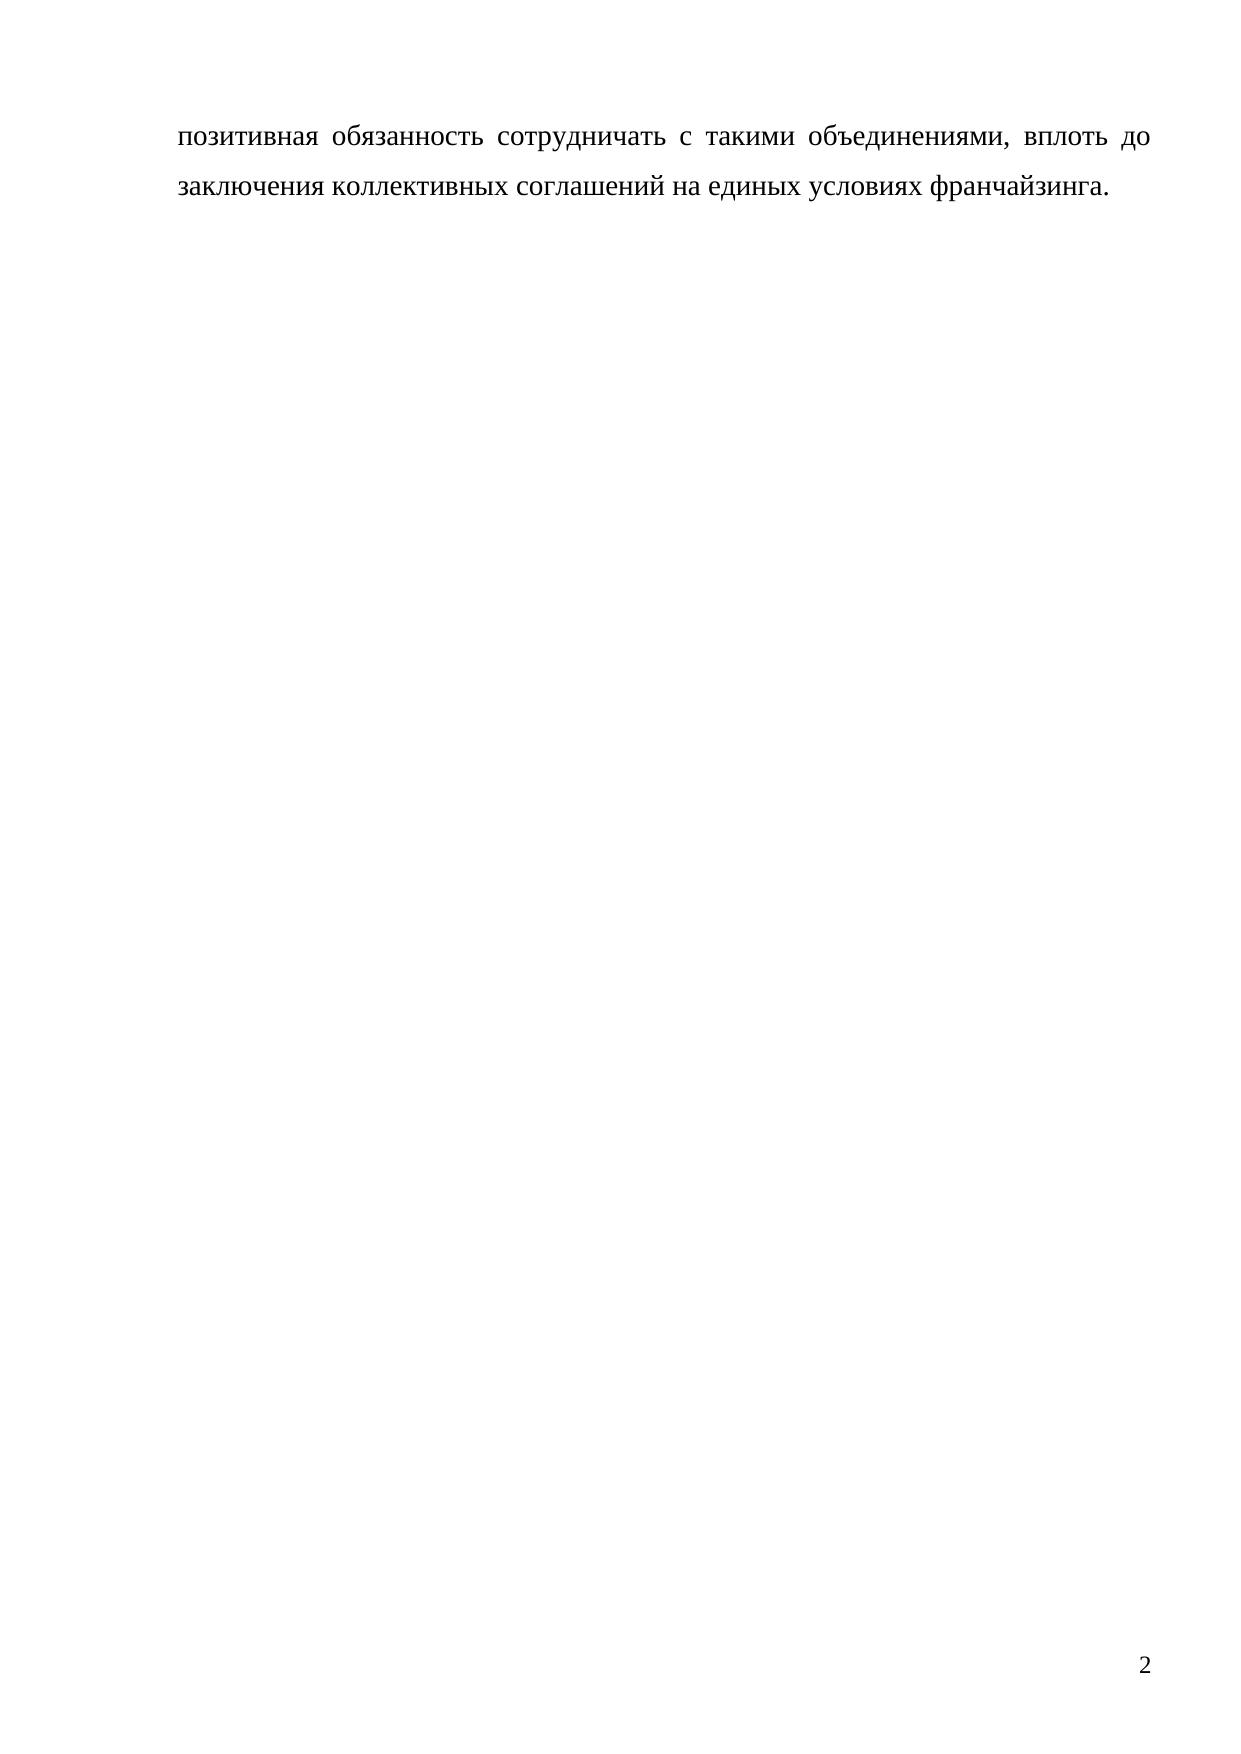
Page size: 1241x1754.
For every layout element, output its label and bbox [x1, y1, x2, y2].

text [177, 118, 1152, 202]
